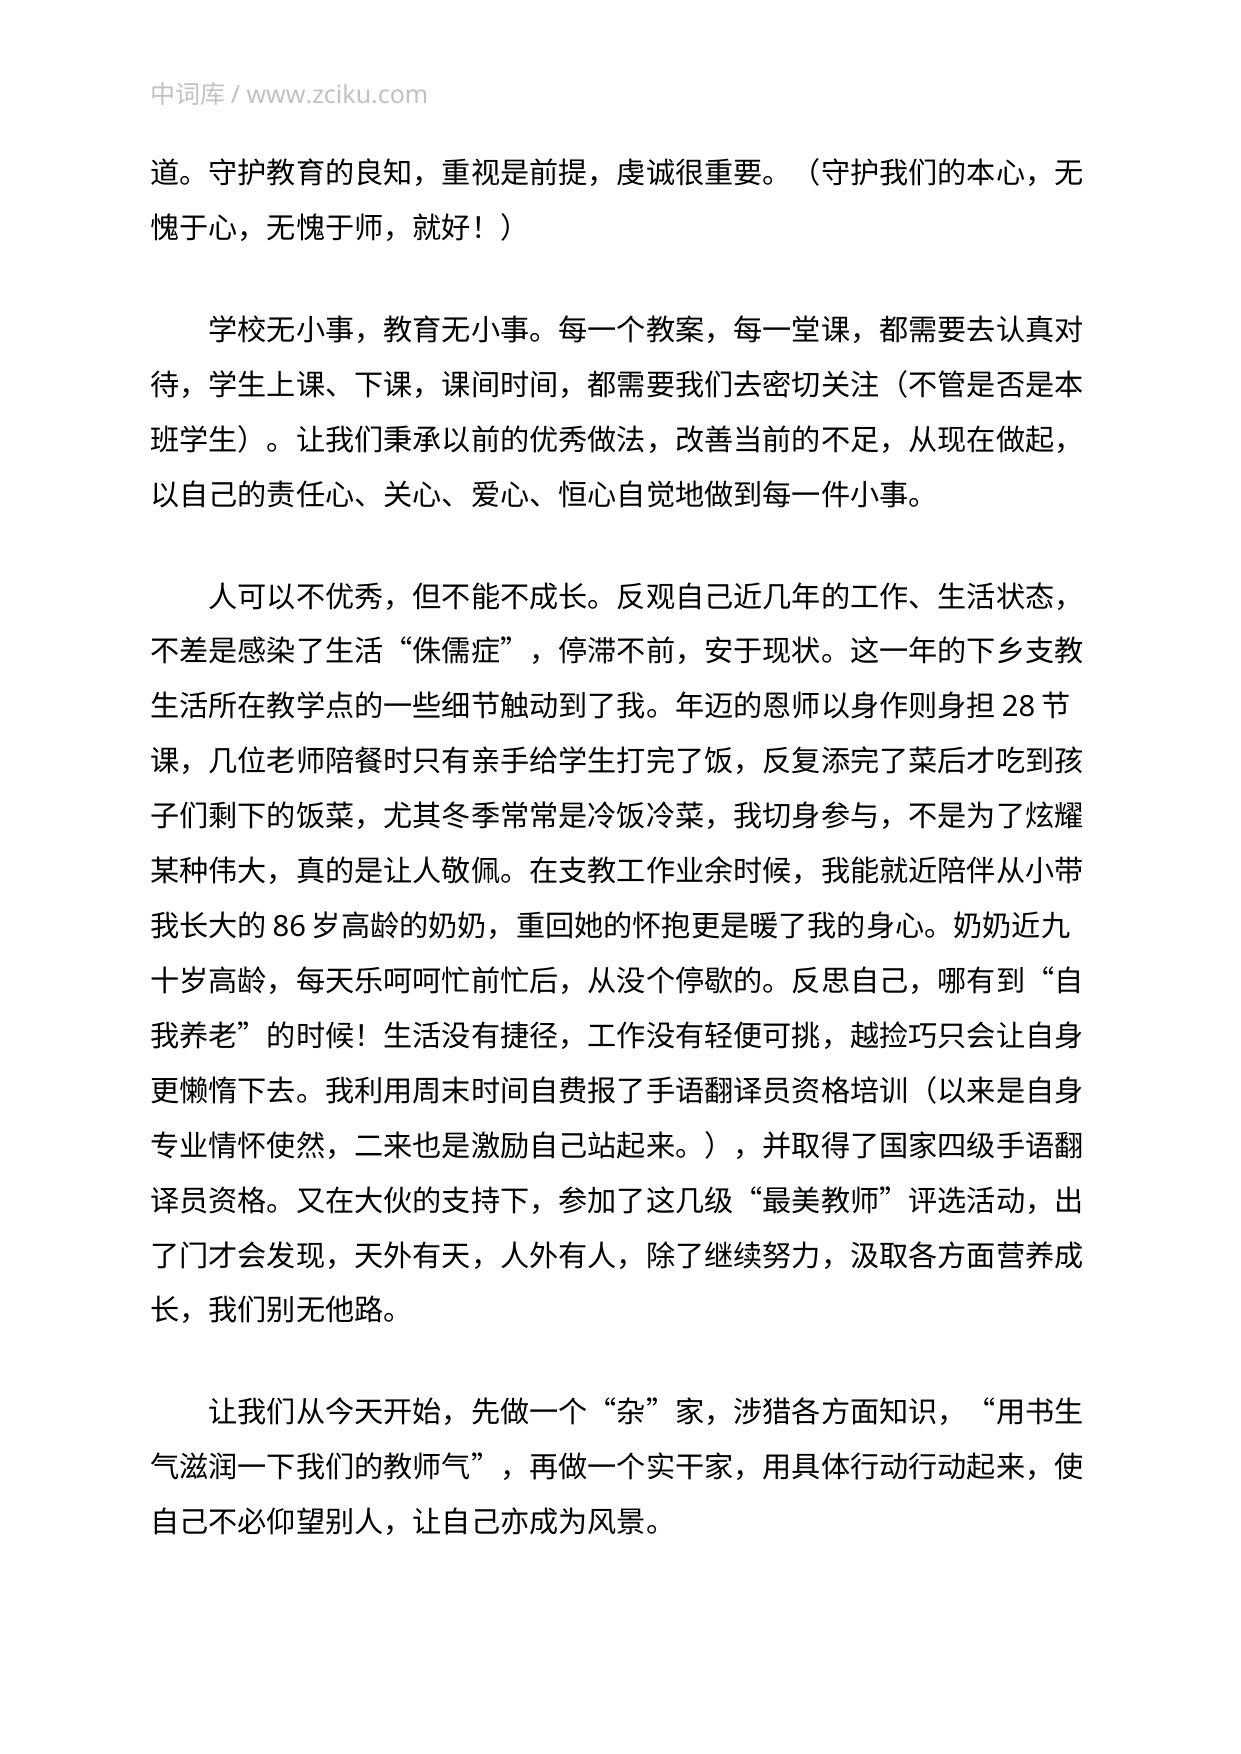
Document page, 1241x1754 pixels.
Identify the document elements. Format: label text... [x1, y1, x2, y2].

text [150, 150, 1090, 247]
text 让我们从今天开始，先做一个“杂”家，涉猎各方面知识，“用书生气滋润一下我们的教师气”，再做一个实干家，用具体行动行动起来，使自己不必仰望别人，让自己亦成为风景。 [150, 1389, 1090, 1541]
text 人可以不优秀，但不能不成长。反观自己近几年的工作、生活状态，不差是感染了生活“侏儒症”，停滞不前，安于现状。这一年的下乡支教生活所在教学点的一些细节触动到了我。年迈的恩师以身作则身担28节课，几位老师陪餐时只有亲手给学生打完了饭，反复添完了菜后才吃到孩子们剩下的饭菜，尤其冬季常常是冷饭冷菜，我切身参与，不是为了炫耀某种伟大，真的是让人敬佩。在支教工作业余时候，我能就近陪伴从小带我长大的86岁高龄的奶奶，重回她的怀抱更是暖了我的身心。奶奶近九十岁高龄，每天乐呵呵忙前忙后，从没个停歇的。反思自己，哪有到“自我养老”的时候！生活没有捷径，工作没有轻便可挑，越捡巧只会让自身更懒惰下去。我利用周末时间自费报了手语翻译员资格培训（以来是自身专业情怀使然，二来也是激励自己站起来。），并取得了国家四级手语翻译员资格。又在大伙的支持下，参加了这几级“最美教师”评选活动，出了门才会发现，天外有天，人外有人，除了继续努力，汲取各方面营养成长，我们别无他路。 [150, 573, 1090, 1329]
text 学校无小事，教育无小事。每一个教案，每一堂课，都需要去认真对待，学生上课、下课，课间时间，都需要我们去密切关注（不管是否是本班学生）。让我们秉承以前的优秀做法，改善当前的不足，从现在做起，以自己的责任心、关心、爱心、恒心自觉地做到每一件小事。 [150, 307, 1090, 514]
